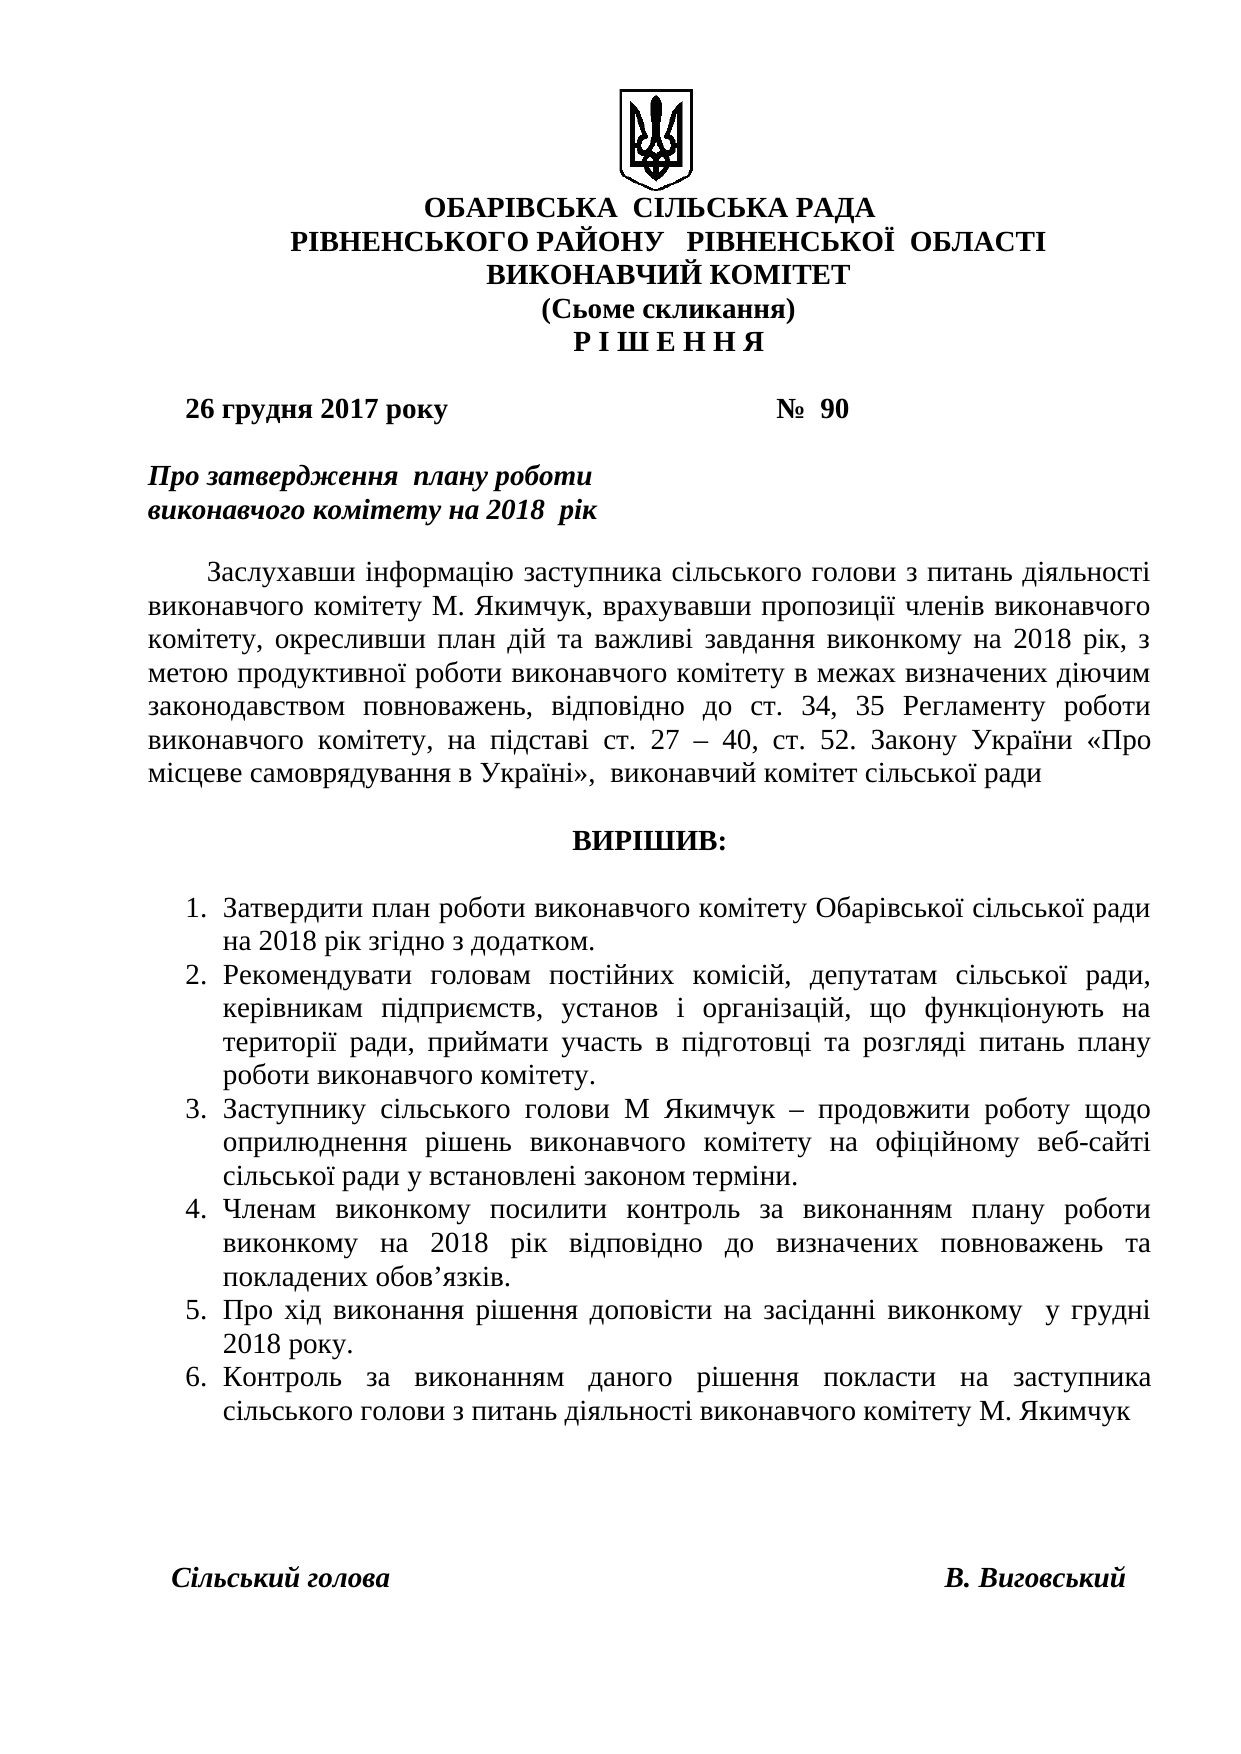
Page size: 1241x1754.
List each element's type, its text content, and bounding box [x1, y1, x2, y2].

text Сільський голова В. Виговський [171, 1561, 1152, 1594]
text Про затвердження плану роботи [148, 458, 1152, 492]
list Затвердити план роботи виконавчого комітету Обарівської сільської ради на 2018 рік згідно з додатком. [185, 890, 1152, 957]
text 26 грудня 2017 року № 90 [185, 391, 1152, 425]
list Заступнику сільського голови М Якимчук – продовжити роботу щодо оприлюднення рішень виконавчого комітету на офіційному веб-сайті сільської ради у встановлені законом терміни. [185, 1091, 1152, 1192]
text виконавчого комітету на 2018 рік [148, 492, 1152, 526]
list Контроль за виконанням даного рішення покласти на заступника сільського голови з питань діяльності виконавчого комітету М. Якимчук [185, 1359, 1152, 1426]
list Про хід виконання рішення доповісти на засіданні виконкому у грудні 2018 року. [185, 1292, 1152, 1359]
text ОБАРІВСЬКА СІЛЬСЬКА РАДА [148, 190, 1152, 224]
text (Сьоме скликання) [185, 291, 1152, 324]
picture [619, 88, 695, 191]
text Р І Ш Е Н Н Я [185, 324, 1152, 358]
list Рекомендувати головам постійних комісій, депутатам сільської ради, керівникам підприємств, установ і організацій, що функціонують на території ради, приймати участь в підготовці та розгляді питань плану роботи виконавчого комітету. [185, 957, 1152, 1091]
text ВИКОНАВЧИЙ КОМІТЕТ [185, 257, 1152, 291]
text РІВНЕНСЬКОГО РАЙОНУ РІВНЕНСЬКОЇ ОБЛАСТІ [185, 224, 1152, 257]
text ВИРІШИВ: [148, 823, 1152, 856]
list Членам виконкому посилити контроль за виконанням плану роботи виконкому на 2018 рік відповідно до визначених повноважень та покладених обов’язків. [185, 1192, 1152, 1292]
text Заслухавши інформацію заступника сільського голови з питань діяльності виконавчого комітету М. Якимчук, врахувавши пропозиції членів виконавчого комітету, окресливши план дій та важливі завдання виконкому на 2018 рік, з метою продуктивної роботи виконавчого комітету в межах визначених діючим законодавством повноважень, відповідно до ст. 34, 35 Регламенту роботи виконавчого комітету, на підставі ст. 27 – 40, ст. 52. Закону України «Про місцеве самоврядування в Україні», виконавчий комітет сільської ради [148, 554, 1152, 789]
